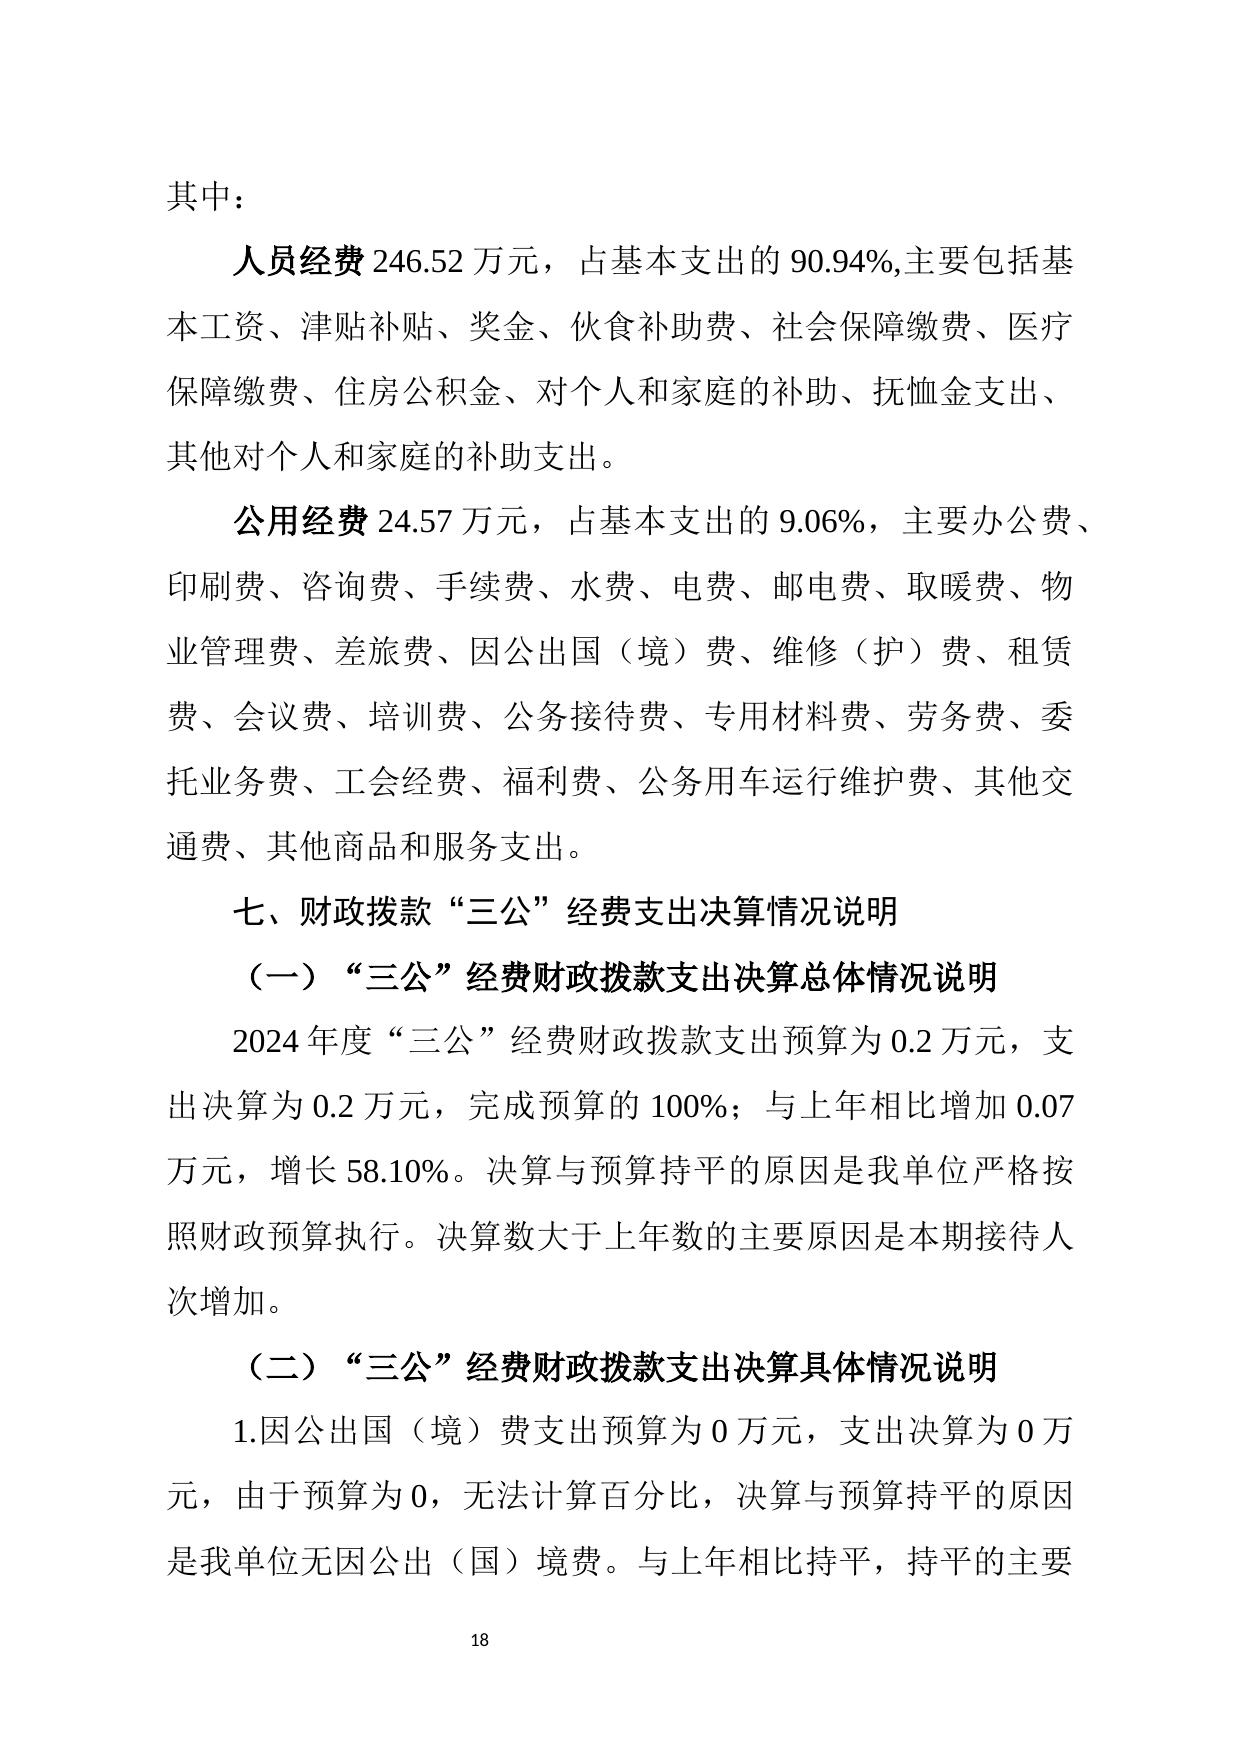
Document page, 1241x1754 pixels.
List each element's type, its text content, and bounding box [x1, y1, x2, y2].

text （一）“三公”经费财政拨款支出决算总体情况说明 [165, 942, 1075, 1007]
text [165, 162, 1075, 227]
text 人员经费246.52 万元，占基本支出的90.94%,主要包括基本工资、津贴补贴、奖金、伙食补助费、社会保障缴费、医疗保障缴费、住房公积金、对个人和家庭的补助、抚恤金支出、其他对个人和家庭的补助支出。 [165, 227, 1075, 487]
text 七、财政拨款“三公”经费支出决算情况说明 [165, 877, 1075, 942]
text 公用经费24.57万元，占基本支出的9.06%，主要办公费、印刷费、咨询费、手续费、水费、电费、邮电费、取暖费、物业管理费、差旅费、因公出国（境）费、维修（护）费、租赁费、会议费、培训费、公务接待费、专用材料费、劳务费、委托业务费、工会经费、福利费、公务用车运行维护费、其他交通费、其他商品和服务支出。 [165, 487, 1075, 877]
text （二）“三公”经费财政拨款支出决算具体情况说明 [165, 1332, 1075, 1397]
text 2024年度“三公”经费财政拨款支出预算为0.2万元，支出决算为0.2万元，完成预算的100%；与上年相比增加0.07万元，增长58.10%。决算与预算持平的原因是我单位严格按照财政预算执行。决算数大于上年数的主要原因是本期接待人次增加。 [165, 1007, 1075, 1332]
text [165, 1397, 1075, 1592]
